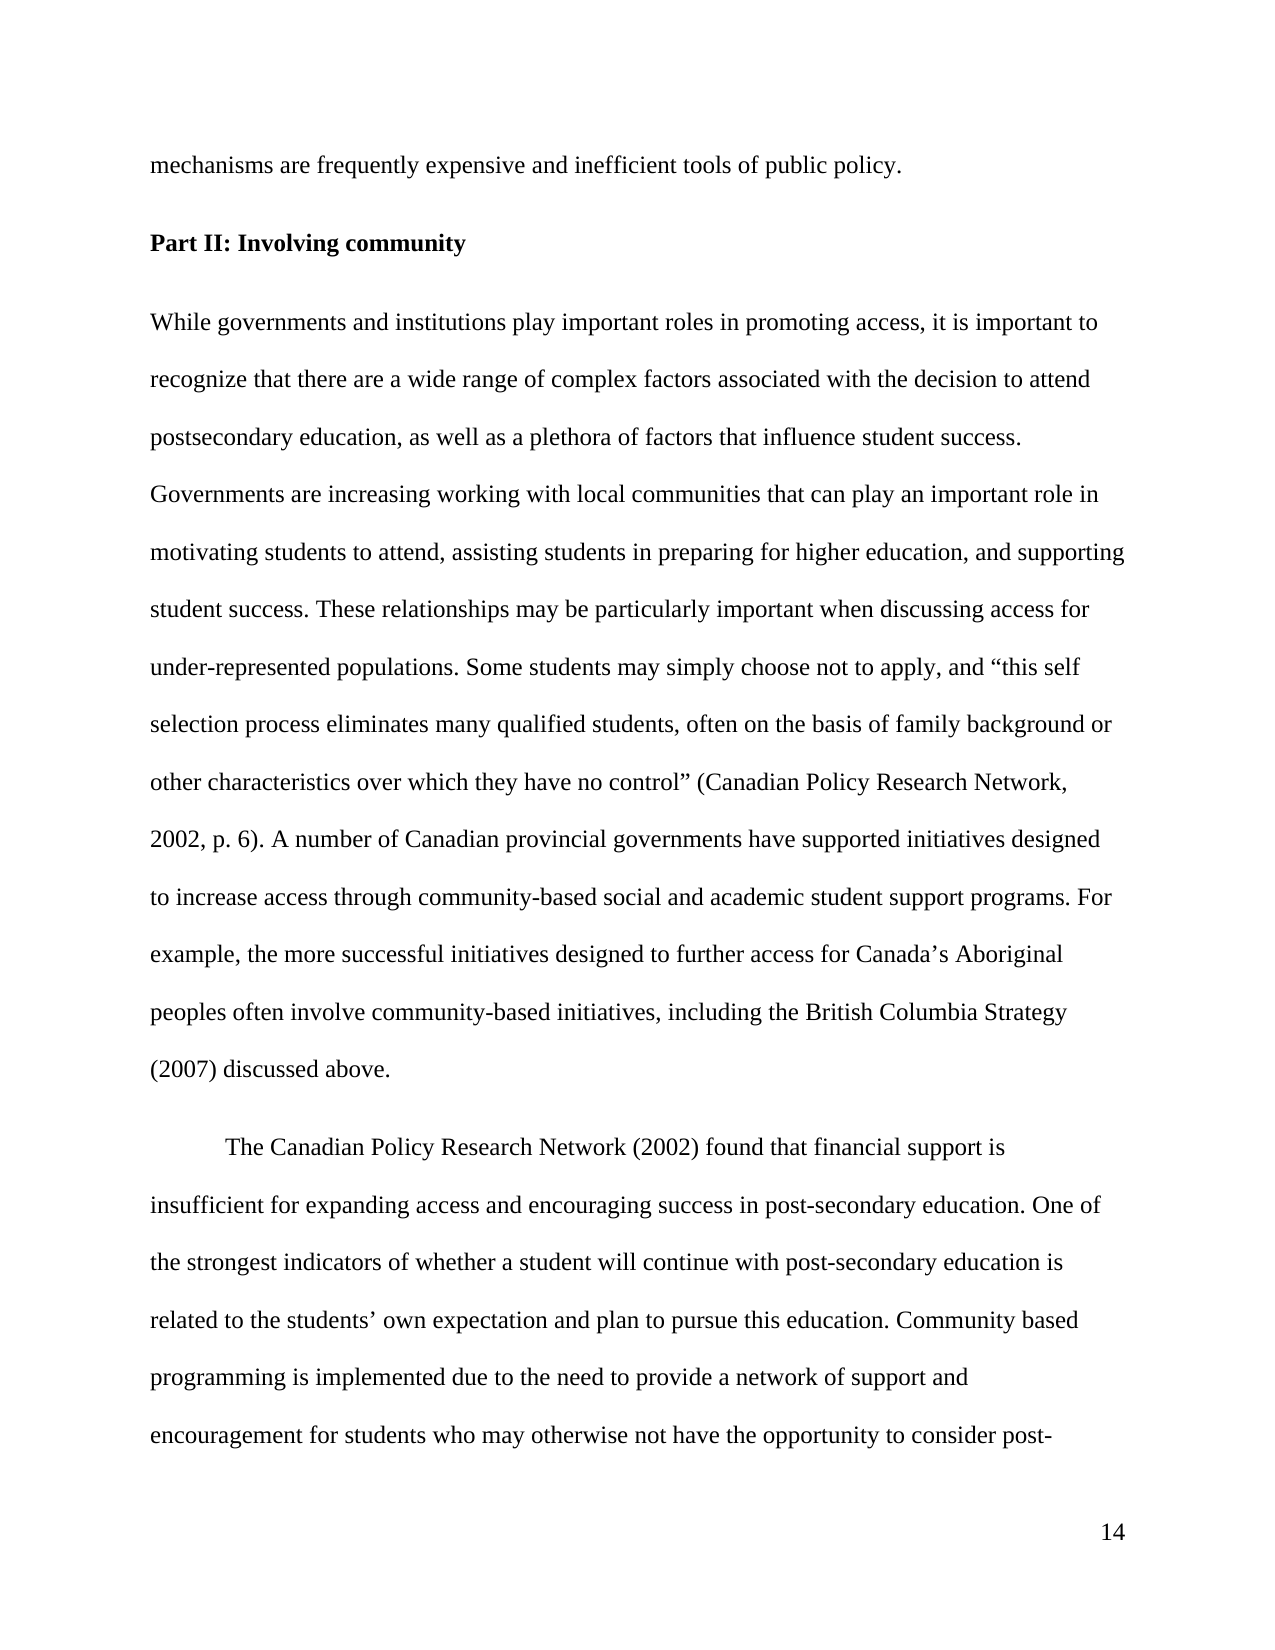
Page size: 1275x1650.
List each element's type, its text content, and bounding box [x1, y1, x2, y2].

text While governments and institutions play important roles in promoting access, it is important to recognize that there are a wide range of complex factors associated with the decision to attend postsecondary education, as well as a plethora of factors that influence student success. Governments are increasing working with local communities that can play an important role in motivating students to attend, assisting students in preparing for higher education, and supporting student success. These relationships may be particularly important when discussing access for under-represented populations. Some students may simply choose not to apply, and “this self selection process eliminates many qualified students, often on the basis of family background or other characteristics over which they have no control” (Canadian Policy Research Network, 2002, p. 6). A number of Canadian provincial governments have supported initiatives designed to increase access through community-based social and academic student support programs. For example, the more successful initiatives designed to further access for Canada’s Aboriginal peoples often involve community-based initiatives, including the British Columbia Strategy (2007) discussed above. [150, 307, 1125, 1083]
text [150, 150, 1125, 179]
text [150, 1132, 1125, 1449]
text Part II: Involving community [150, 228, 1125, 257]
